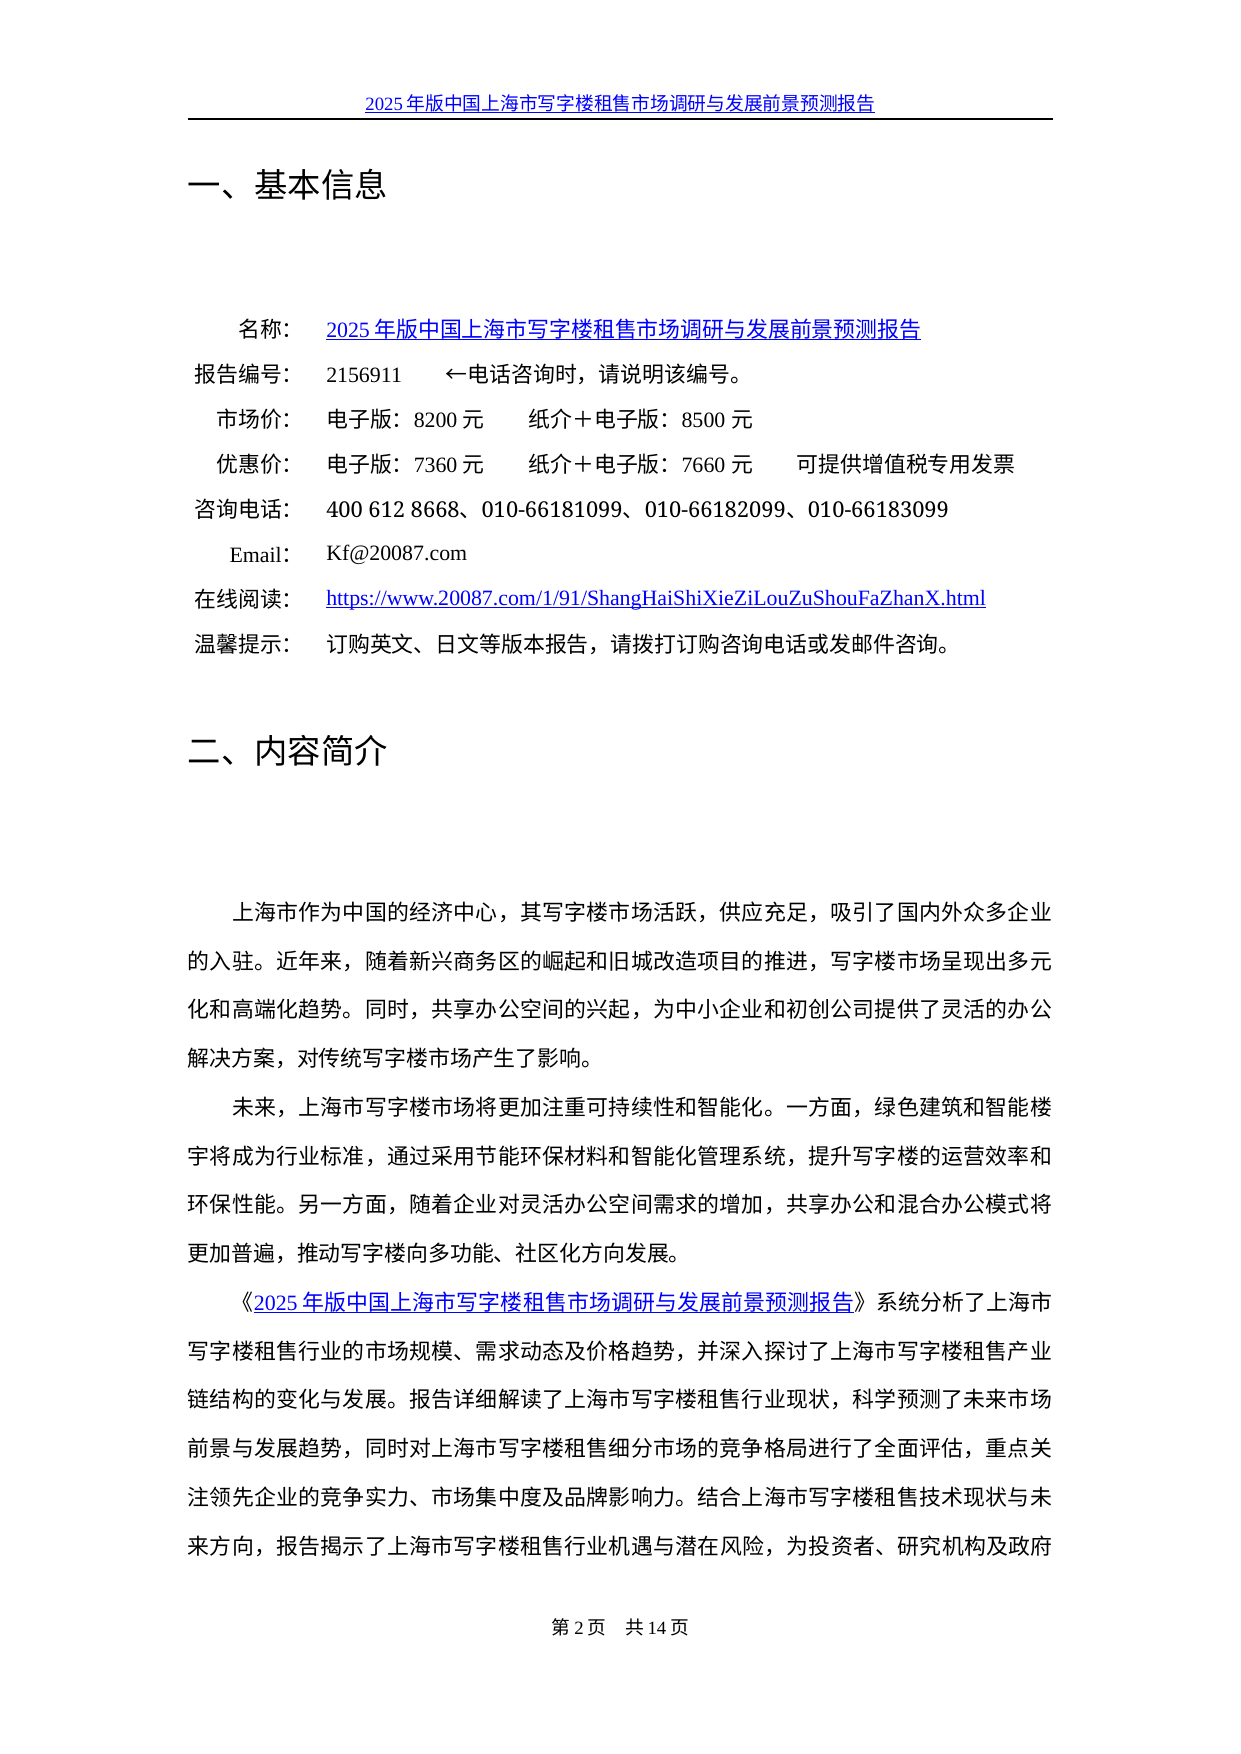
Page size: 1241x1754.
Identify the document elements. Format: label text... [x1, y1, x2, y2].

table_cell 温馨提示： [167, 627, 315, 672]
table_cell 400 612 8668、010-66181099、010-66182099、010-66183099 [315, 492, 1073, 537]
table_cell 咨询电话： [167, 492, 315, 537]
table_cell 电子版：8200 元 纸介＋电子版：8500 元 [315, 402, 1073, 447]
table_cell 2156911 ←电话咨询时，请说明该编号。 [315, 357, 1073, 402]
table_cell 市场价： [167, 402, 315, 447]
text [187, 894, 1053, 1561]
table_cell [315, 582, 1073, 627]
table_cell 订购英文、日文等版本报告，请拨打订购咨询电话或发邮件咨询。 [315, 627, 1073, 672]
title 一、基本信息 [187, 150, 1053, 215]
table_cell 报告编号： [167, 357, 315, 402]
table_cell 电子版：7360 元 纸介＋电子版：7660 元 可提供增值税专用发票 [315, 447, 1073, 492]
table_cell Kf@20087.com [315, 537, 1073, 582]
table_header 2025年版中国上海市写字楼租售市场调研与发展前景预测报告 [315, 312, 1073, 357]
table_cell 优惠价： [167, 447, 315, 492]
table_header 名称： [167, 312, 315, 357]
table_cell Email： [167, 537, 315, 582]
table_cell 在线阅读： [167, 582, 315, 627]
title 二、内容简介 [187, 717, 1053, 782]
